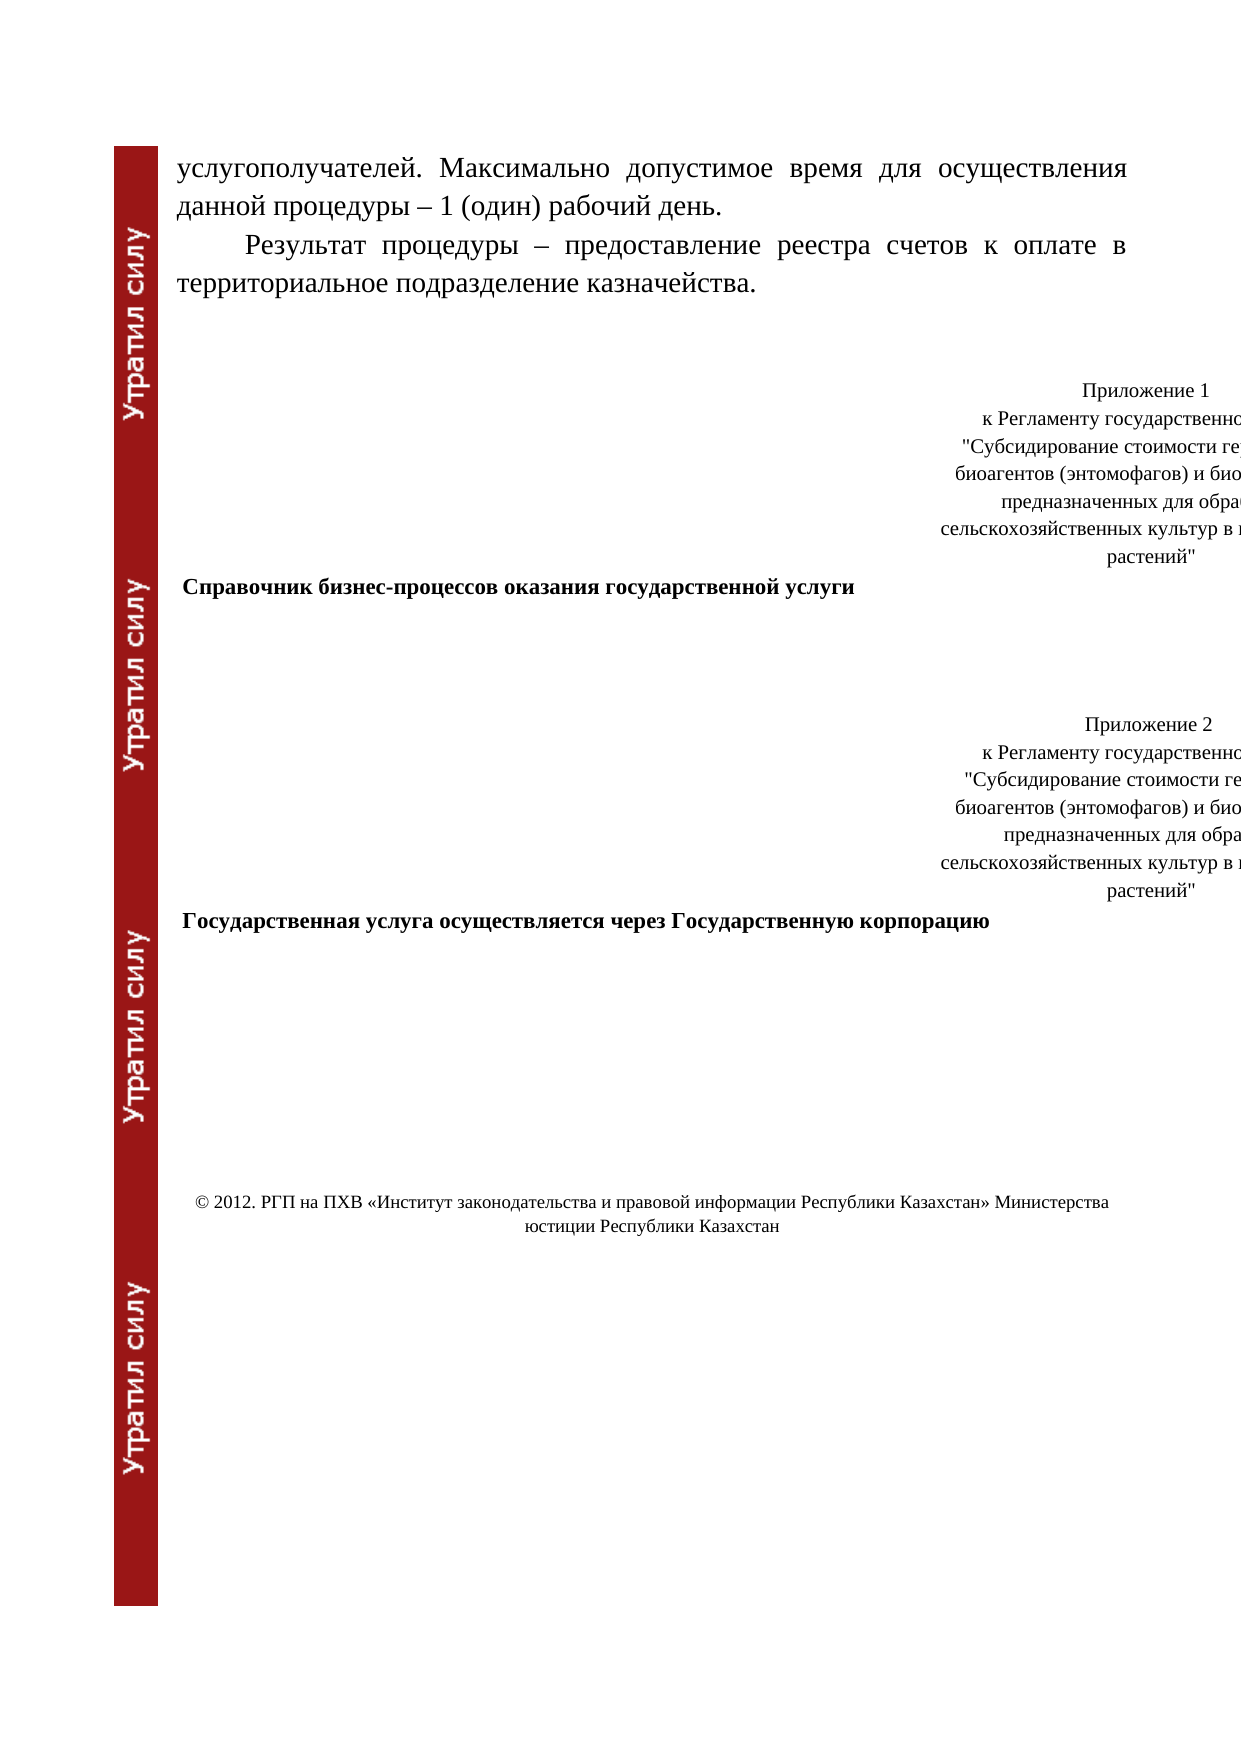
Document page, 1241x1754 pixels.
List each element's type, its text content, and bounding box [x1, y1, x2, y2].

table_header Приложение 1 к Регламенту государственной услуги "Субсидирование стоимости гербицидов, биоагентов (энтомофагов) и биопрепаратов, предназначенных для обработки сельскохозяйственных культур в целях защиты растений" [912, 377, 1240, 573]
picture [114, 1237, 158, 1606]
table_header [101, 710, 912, 907]
table_header [101, 377, 912, 573]
picture [114, 299, 158, 377]
text Результат процедуры – предоставление реестра счетов к оплате в территориальное подразделение казначейства. [112, 227, 1128, 299]
text © 2012. РГП на ПХВ «Институт законодательства и правовой информации Республики Казахстан» Министерства юстиции Республики Казахстан [112, 1191, 1128, 1237]
table_header Приложение 2 к Регламенту государственной услуги "Субсидирование стоимости гербицидов, биоагентов (энтомофагов) и биопрепаратов, предназначенных для обработки сельскохозяйственных культур в целях защиты растений" [912, 710, 1240, 907]
picture [114, 222, 158, 227]
picture [114, 600, 158, 710]
text Государственная услуга осуществляется через Государственную корпорацию [112, 907, 1128, 933]
text Справочник бизнес-процессов оказания государственной услуги [112, 573, 1128, 600]
picture [114, 146, 158, 150]
picture [114, 933, 158, 1191]
